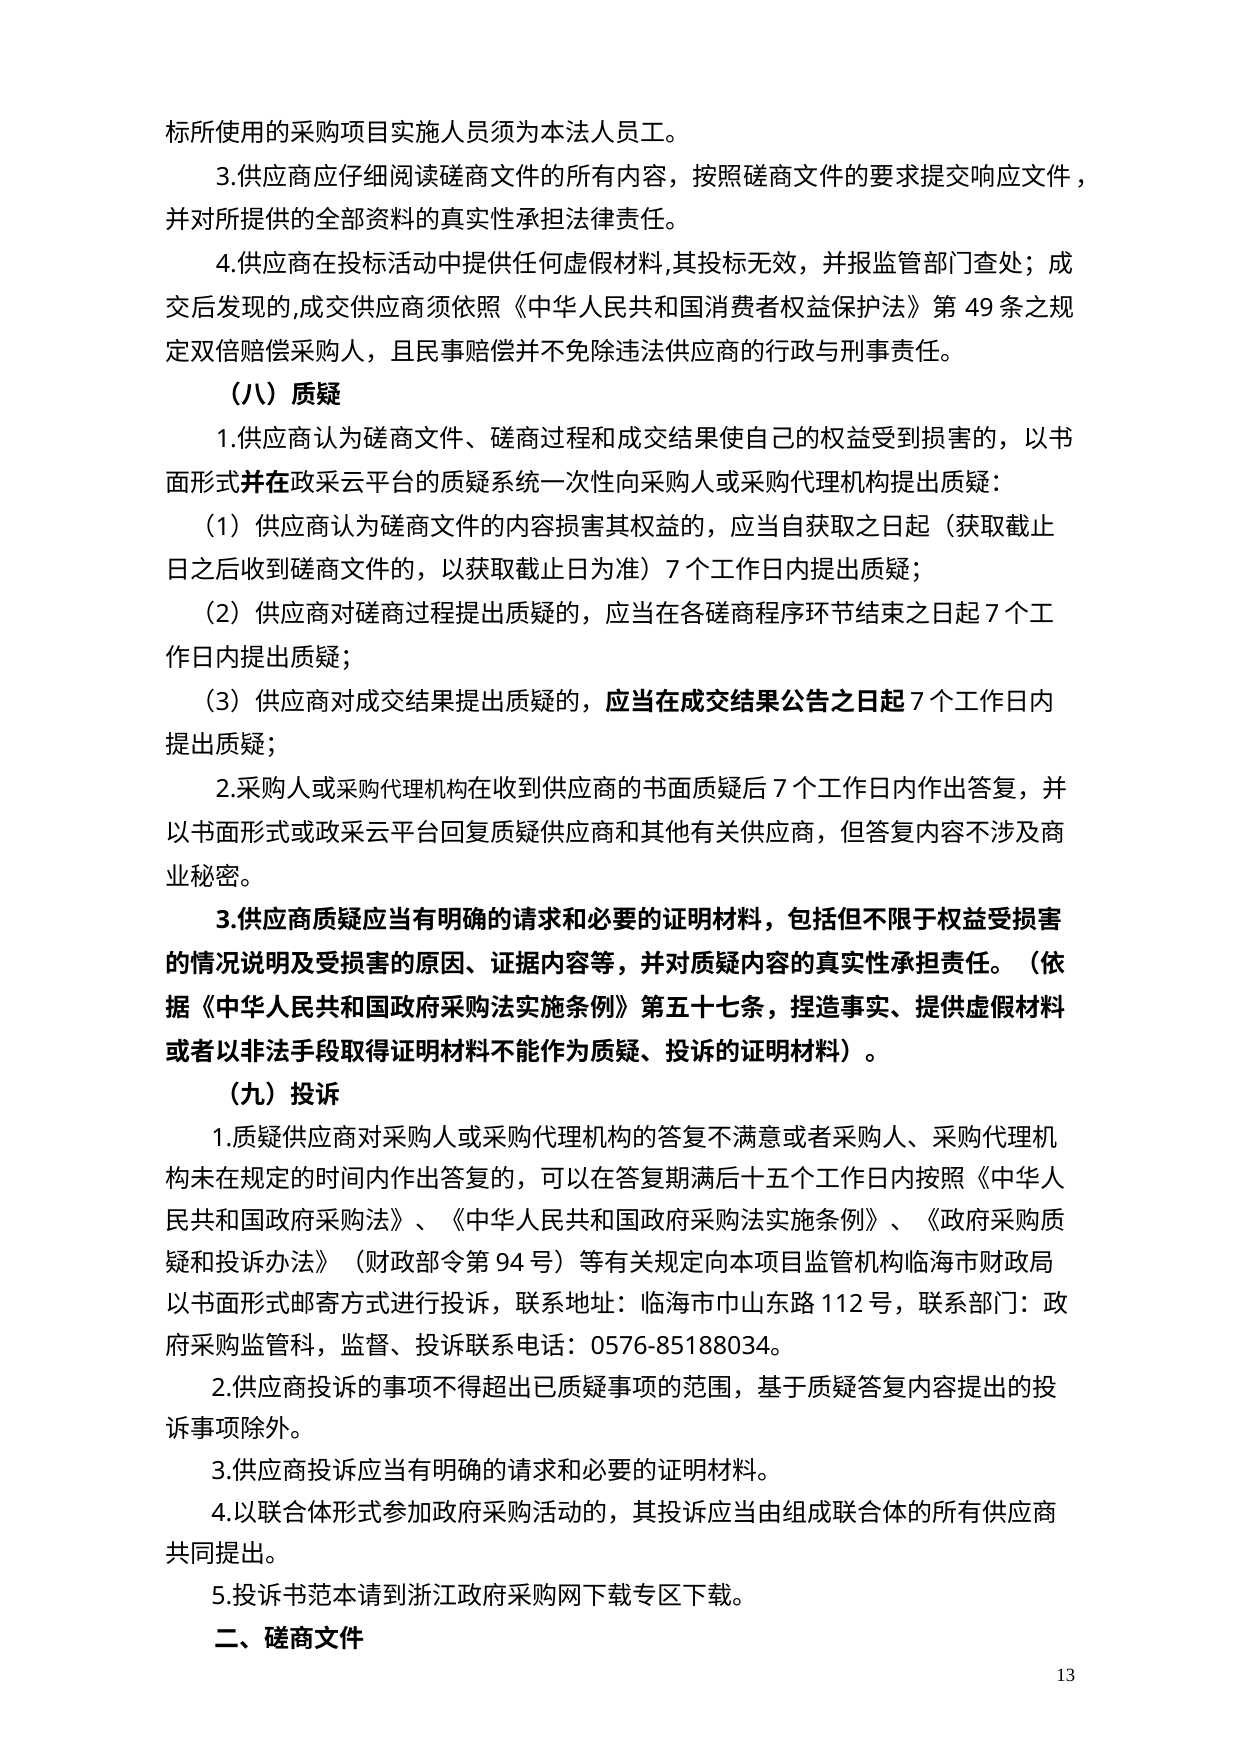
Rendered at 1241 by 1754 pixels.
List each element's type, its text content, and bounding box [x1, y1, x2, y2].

text （1）供应商认为磋商文件的内容损害其权益的，应当自获取之日起（获取截止日之后收到磋商文件的，以获取截止日为准）7个工作日内提出质疑； [165, 500, 1075, 588]
text （2）供应商对磋商过程提出质疑的，应当在各磋商程序环节结束之日起7个工作日内提出质疑； [165, 588, 1075, 675]
text （九）投诉 [165, 1069, 1075, 1113]
text 4.以联合体形式参加政府采购活动的，其投诉应当由组成联合体的所有供应商共同提出。 [165, 1488, 1075, 1571]
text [166, 106, 1075, 150]
text （3）供应商对成交结果提出质疑的，应当在成交结果公告之日起7个工作日内提出质疑； [165, 675, 1075, 763]
text 4.供应商在投标活动中提供任何虚假材料,其投标无效，并报监管部门查处；成交后发现的,成交供应商须依照《中华人民共和国消费者权益保护法》第49条之规定双倍赔偿采购人，且民事赔偿并不免除违法供应商的行政与刑事责任。 [166, 238, 1075, 369]
text 1.质疑供应商对采购人或采购代理机构的答复不满意或者采购人、采购代理机构未在规定的时间内作出答复的，可以在答复期满后十五个工作日内按照《中华人民共和国政府采购法》、《中华人民共和国政府采购法实施条例》、《政府采购质疑和投诉办法》（财政部令第94号）等有关规定向本项目监管机构临海市财政局以书面形式邮寄方式进行投诉，联系地址：临海市巾山东路112号，联系部门：政府采购监管科，监督、投诉联系电话：0576-85188034。 [165, 1113, 1075, 1363]
text 3.供应商质疑应当有明确的请求和必要的证明材料，包括但不限于权益受损害的情况说明及受损害的原因、证据内容等，并对质疑内容的真实性承担责任。（依据《中华人民共和国政府采购法实施条例》第五十七条，捏造事实、提供虚假材料或者以非法手段取得证明材料不能作为质疑、投诉的证明材料）。 [165, 894, 1075, 1069]
text 5.投诉书范本请到浙江政府采购网下载专区下载。 [165, 1571, 1075, 1613]
text 2.采购人或采购代理机构在收到供应商的书面质疑后7个工作日内作出答复，并以书面形式或政采云平台回复质疑供应商和其他有关供应商，但答复内容不涉及商业秘密。 [165, 763, 1075, 894]
text 2.供应商投诉的事项不得超出已质疑事项的范围，基于质疑答复内容提出的投诉事项除外。 [165, 1363, 1075, 1446]
text 3.供应商投诉应当有明确的请求和必要的证明材料。 [165, 1446, 1075, 1488]
text （八）质疑 [166, 369, 1075, 413]
text 1.供应商认为磋商文件、磋商过程和成交结果使自己的权益受到损害的，以书面形式并在政采云平台的质疑系统一次性向采购人或采购代理机构提出质疑： [166, 413, 1075, 500]
text 二、磋商文件 [165, 1613, 1075, 1656]
text 3.供应商应仔细阅读磋商文件的所有内容，按照磋商文件的要求提交响应文件，并对所提供的全部资料的真实性承担法律责任。 [166, 150, 1075, 238]
